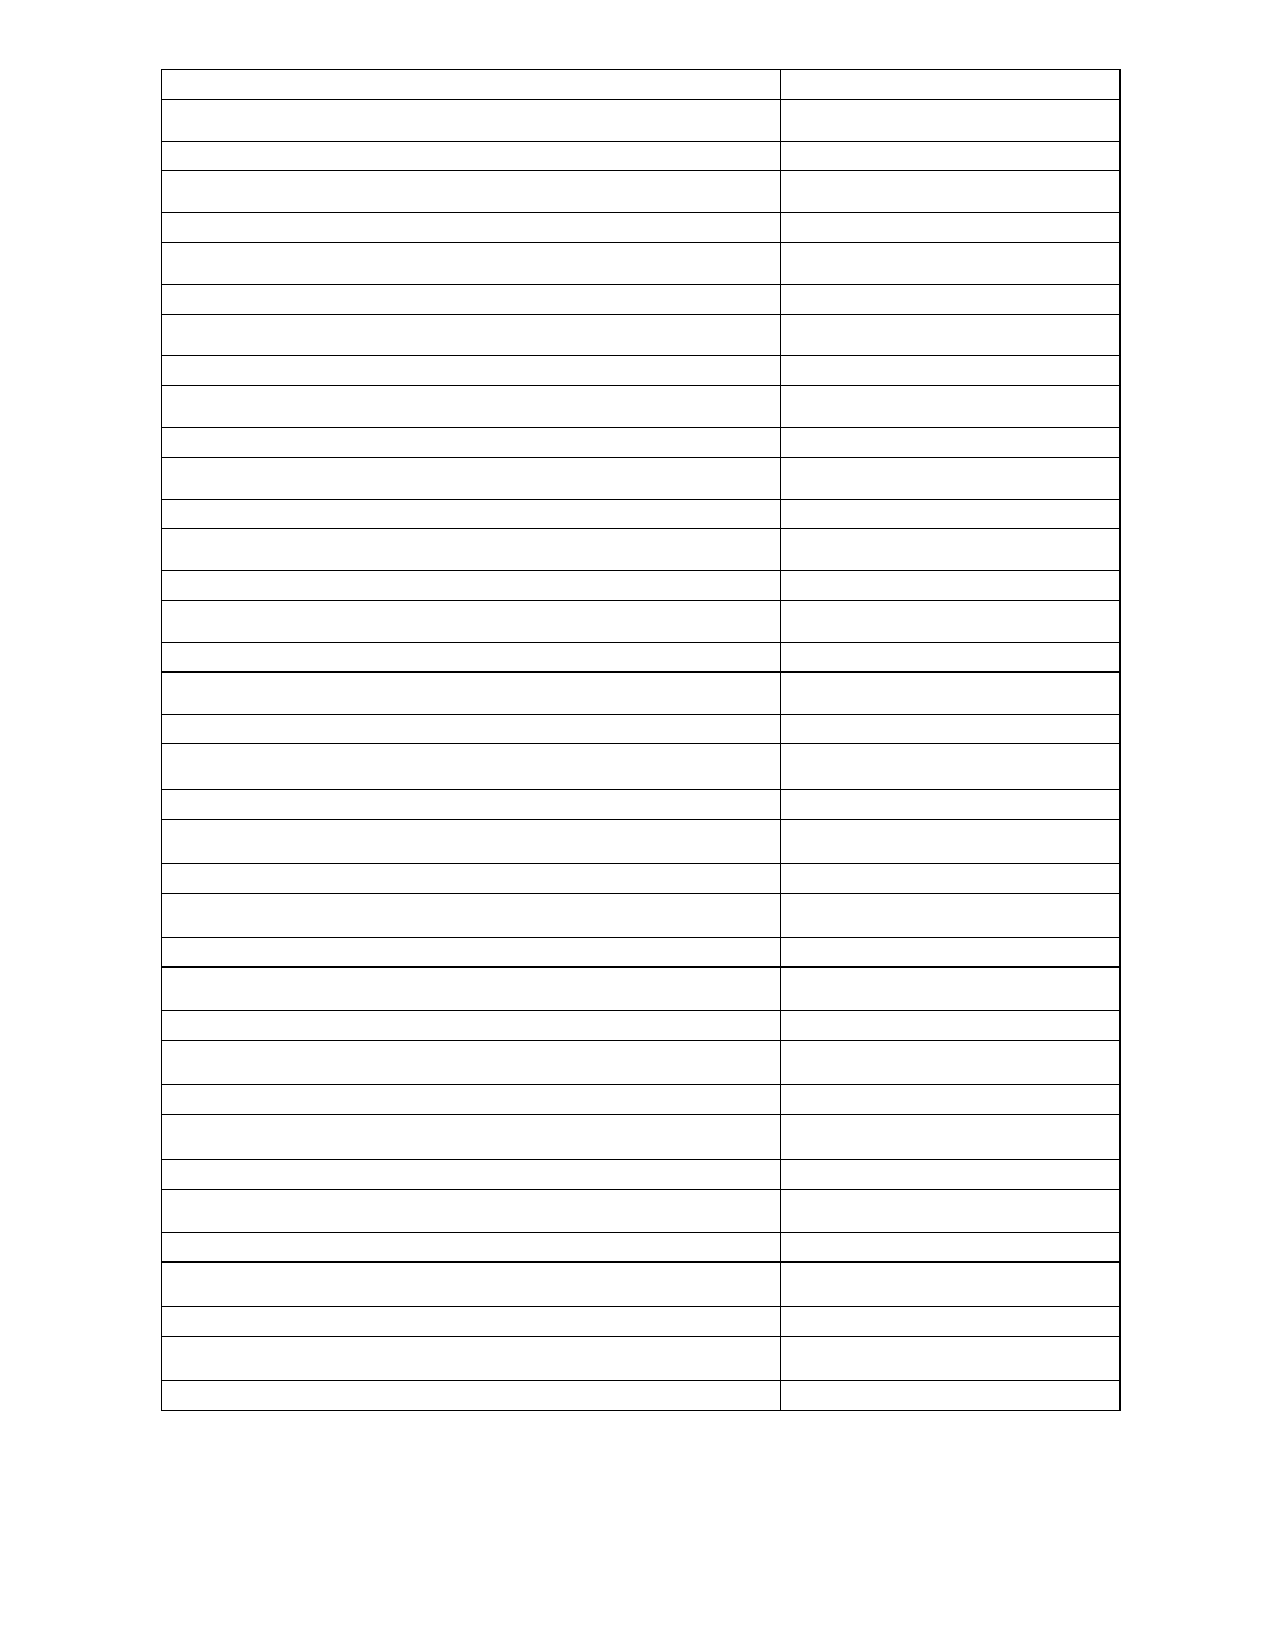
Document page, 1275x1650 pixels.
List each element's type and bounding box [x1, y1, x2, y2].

table_cell [781, 70, 1119, 99]
table_cell [162, 458, 780, 498]
table_cell [162, 142, 780, 170]
table_cell [162, 790, 780, 819]
table_cell [162, 643, 780, 671]
table_cell [162, 1160, 780, 1188]
table_cell [162, 744, 780, 789]
table_cell [162, 673, 780, 713]
table_cell [162, 1233, 780, 1261]
table_cell [781, 1337, 1119, 1380]
table_cell [162, 1085, 780, 1114]
table_cell [162, 938, 780, 966]
table_cell [162, 285, 780, 313]
table_cell [781, 1115, 1119, 1159]
table_cell [162, 386, 780, 427]
table_cell [162, 213, 780, 242]
table_cell [162, 820, 780, 863]
table_cell [162, 1263, 780, 1306]
table_cell [781, 1233, 1119, 1261]
table_cell [781, 1307, 1119, 1336]
table_cell [781, 458, 1119, 498]
table_cell [781, 285, 1119, 313]
table_cell [781, 1381, 1119, 1410]
table_cell [781, 1085, 1119, 1114]
table_cell [781, 213, 1119, 242]
table_cell [781, 386, 1119, 427]
table_cell [781, 820, 1119, 863]
table_cell [162, 1337, 780, 1380]
table_cell [162, 243, 780, 284]
table_cell [162, 864, 780, 893]
table_cell [162, 1381, 780, 1410]
table_cell [781, 571, 1119, 600]
table_cell [162, 715, 780, 743]
table_cell [781, 428, 1119, 457]
table_cell [162, 894, 780, 937]
table_cell [781, 1011, 1119, 1040]
table_cell [781, 142, 1119, 170]
table_cell [781, 529, 1119, 570]
table_cell [781, 643, 1119, 671]
table_cell [162, 1190, 780, 1232]
table_cell [781, 243, 1119, 284]
table_cell [162, 1307, 780, 1336]
table_cell [781, 864, 1119, 893]
table_cell [162, 571, 780, 600]
table_cell [162, 968, 780, 1010]
table_cell [781, 356, 1119, 385]
table_cell [781, 315, 1119, 355]
table_cell [781, 1041, 1119, 1084]
table_cell [781, 938, 1119, 966]
table_cell [781, 171, 1119, 212]
table_cell [162, 171, 780, 212]
table_cell [781, 601, 1119, 642]
table_cell [781, 500, 1119, 528]
table_cell [162, 1011, 780, 1040]
table_cell [162, 315, 780, 355]
table_cell [162, 1041, 780, 1084]
table_cell [781, 894, 1119, 937]
table_cell [162, 500, 780, 528]
table_cell [162, 70, 780, 99]
table_cell [781, 100, 1119, 141]
table_cell [781, 715, 1119, 743]
table_cell [162, 356, 780, 385]
table_cell [162, 529, 780, 570]
table_cell [781, 790, 1119, 819]
table_cell [162, 601, 780, 642]
table_cell [781, 673, 1119, 713]
table_cell [162, 428, 780, 457]
table_cell [781, 968, 1119, 1010]
table_cell [162, 1115, 780, 1159]
table_cell [781, 1160, 1119, 1188]
table_cell [781, 1263, 1119, 1306]
table_cell [781, 744, 1119, 789]
table_cell [781, 1190, 1119, 1232]
table_cell [162, 100, 780, 141]
